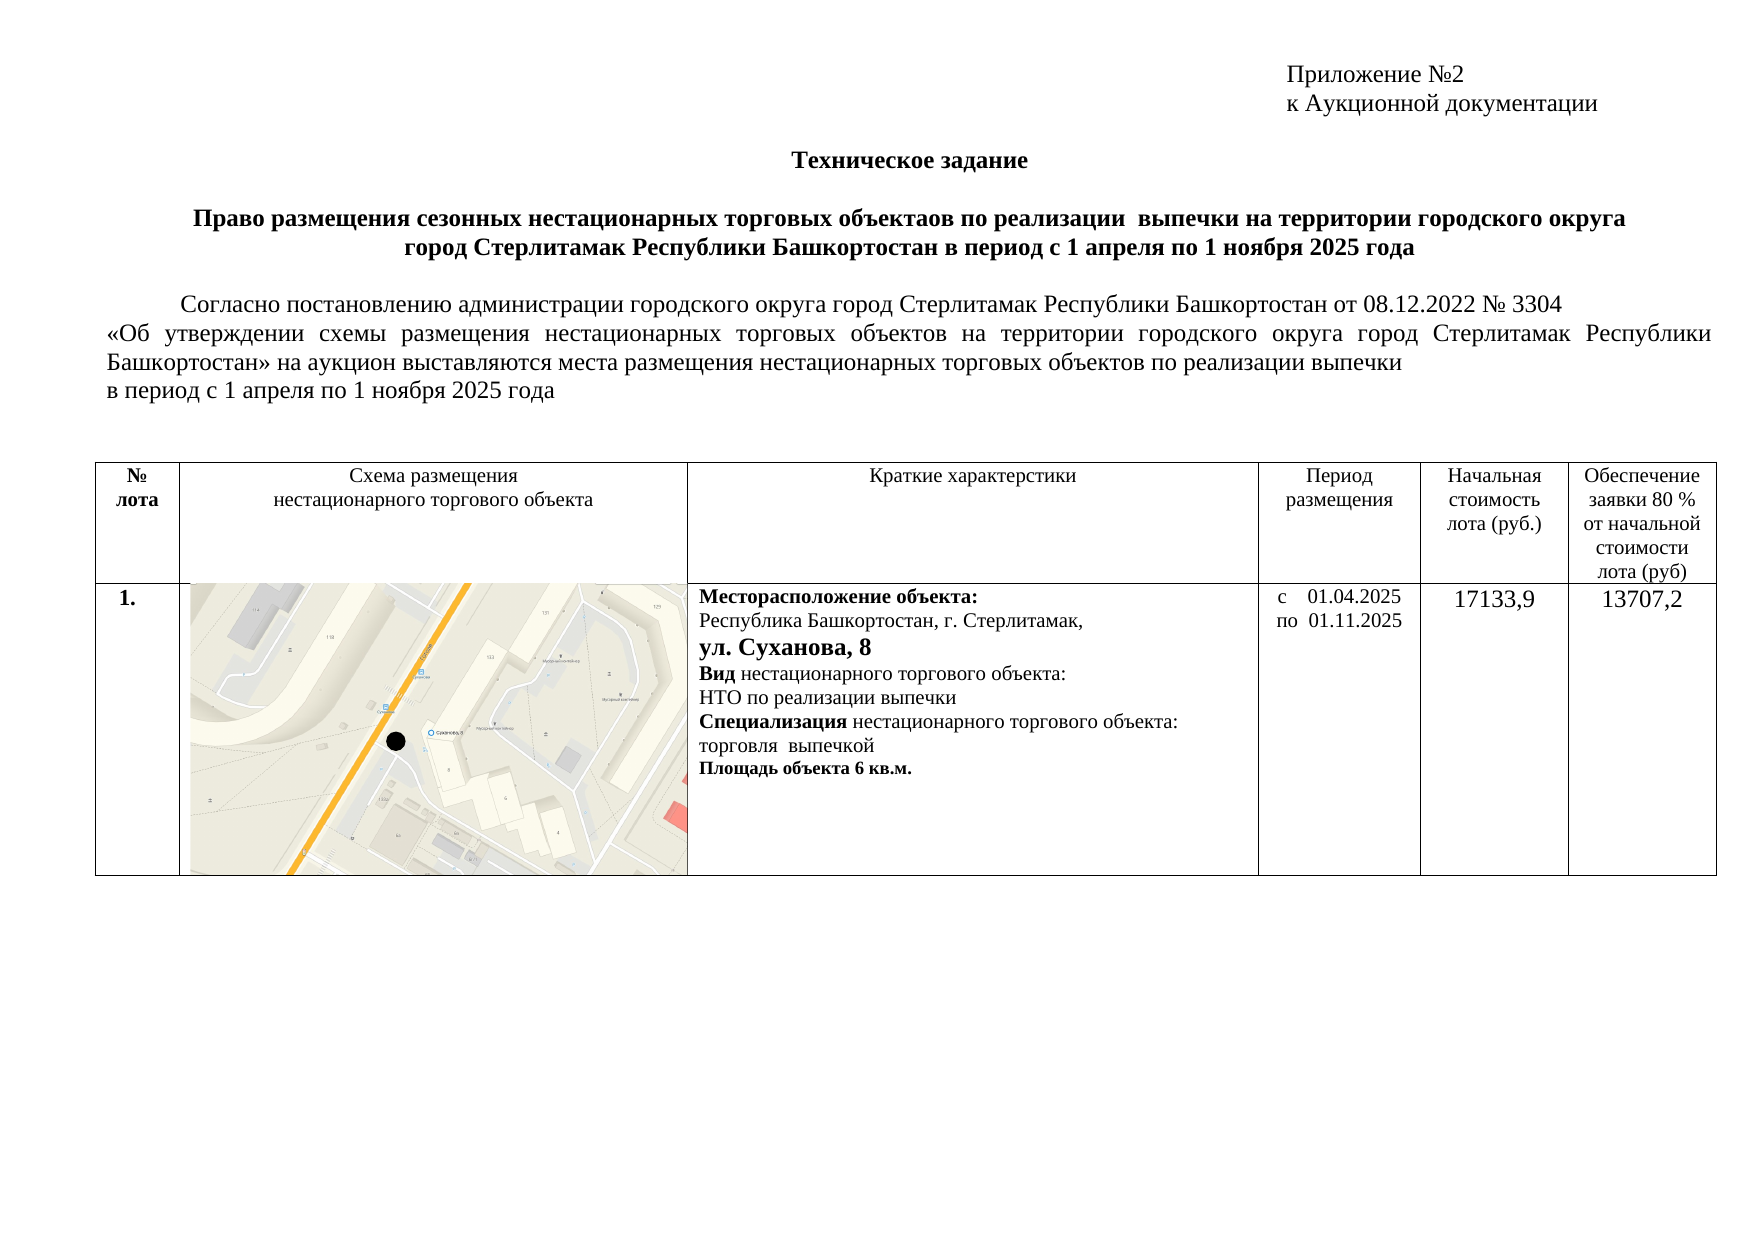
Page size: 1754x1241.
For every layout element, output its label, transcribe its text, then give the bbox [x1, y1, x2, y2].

table_cell [96, 584, 179, 875]
table_header Схема размещения нестационарного торгового объекта [180, 463, 687, 583]
text «Об утверждении схемы размещения нестационарных торговых объектов на территории городского округа город Стерлитамак Республики Башкортостан» на аукцион выставляются места размещения нестационарных торговых объектов по реализации выпечки [106, 318, 1713, 375]
table_cell 13707,2 [1569, 584, 1716, 875]
text Право размещения сезонных нестационарных торговых объектаов по реализации выпечки на территории городского округа [106, 203, 1713, 232]
text Техническое задание [106, 145, 1713, 174]
table_header Период размещения [1259, 463, 1420, 583]
table_cell с 01.04.2025 по 01.11.2025 [1259, 584, 1420, 875]
table_cell [180, 584, 190, 875]
text Приложение №2 [1139, 59, 1713, 88]
picture [190, 583, 688, 875]
table_cell Месторасположение объекта: Республика Башкортостан, г. Стерлитамак, ул. Суханова, 8 Вид нестационарного торгового объекта: НТО по реализации выпечки Специализация нестационарного торгового объекта: торговля выпечкой Площадь объекта 6 кв.м. [688, 584, 1258, 875]
table_header Обеспечение заявки 80 % от начальной стоимости лота (руб) [1569, 463, 1716, 583]
table_header Краткие характерстики [688, 463, 1258, 583]
text к Аукционной документации [1213, 88, 1713, 117]
table_header № лота [96, 463, 179, 583]
text город Стерлитамак Республики Башкортостан в период с 1 апреля по 1 ноября 2025 года [106, 232, 1713, 260]
table_cell 17133,9 [1421, 584, 1568, 875]
text в период с 1 апреля по 1 ноября 2025 года [106, 375, 1713, 404]
text Согласно постановлению администрации городского округа город Стерлитамак Республики Башкортостан от 08.12.2022 № 3304 [106, 289, 1713, 318]
table_header Начальная стоимость лота (руб.) [1421, 463, 1568, 583]
